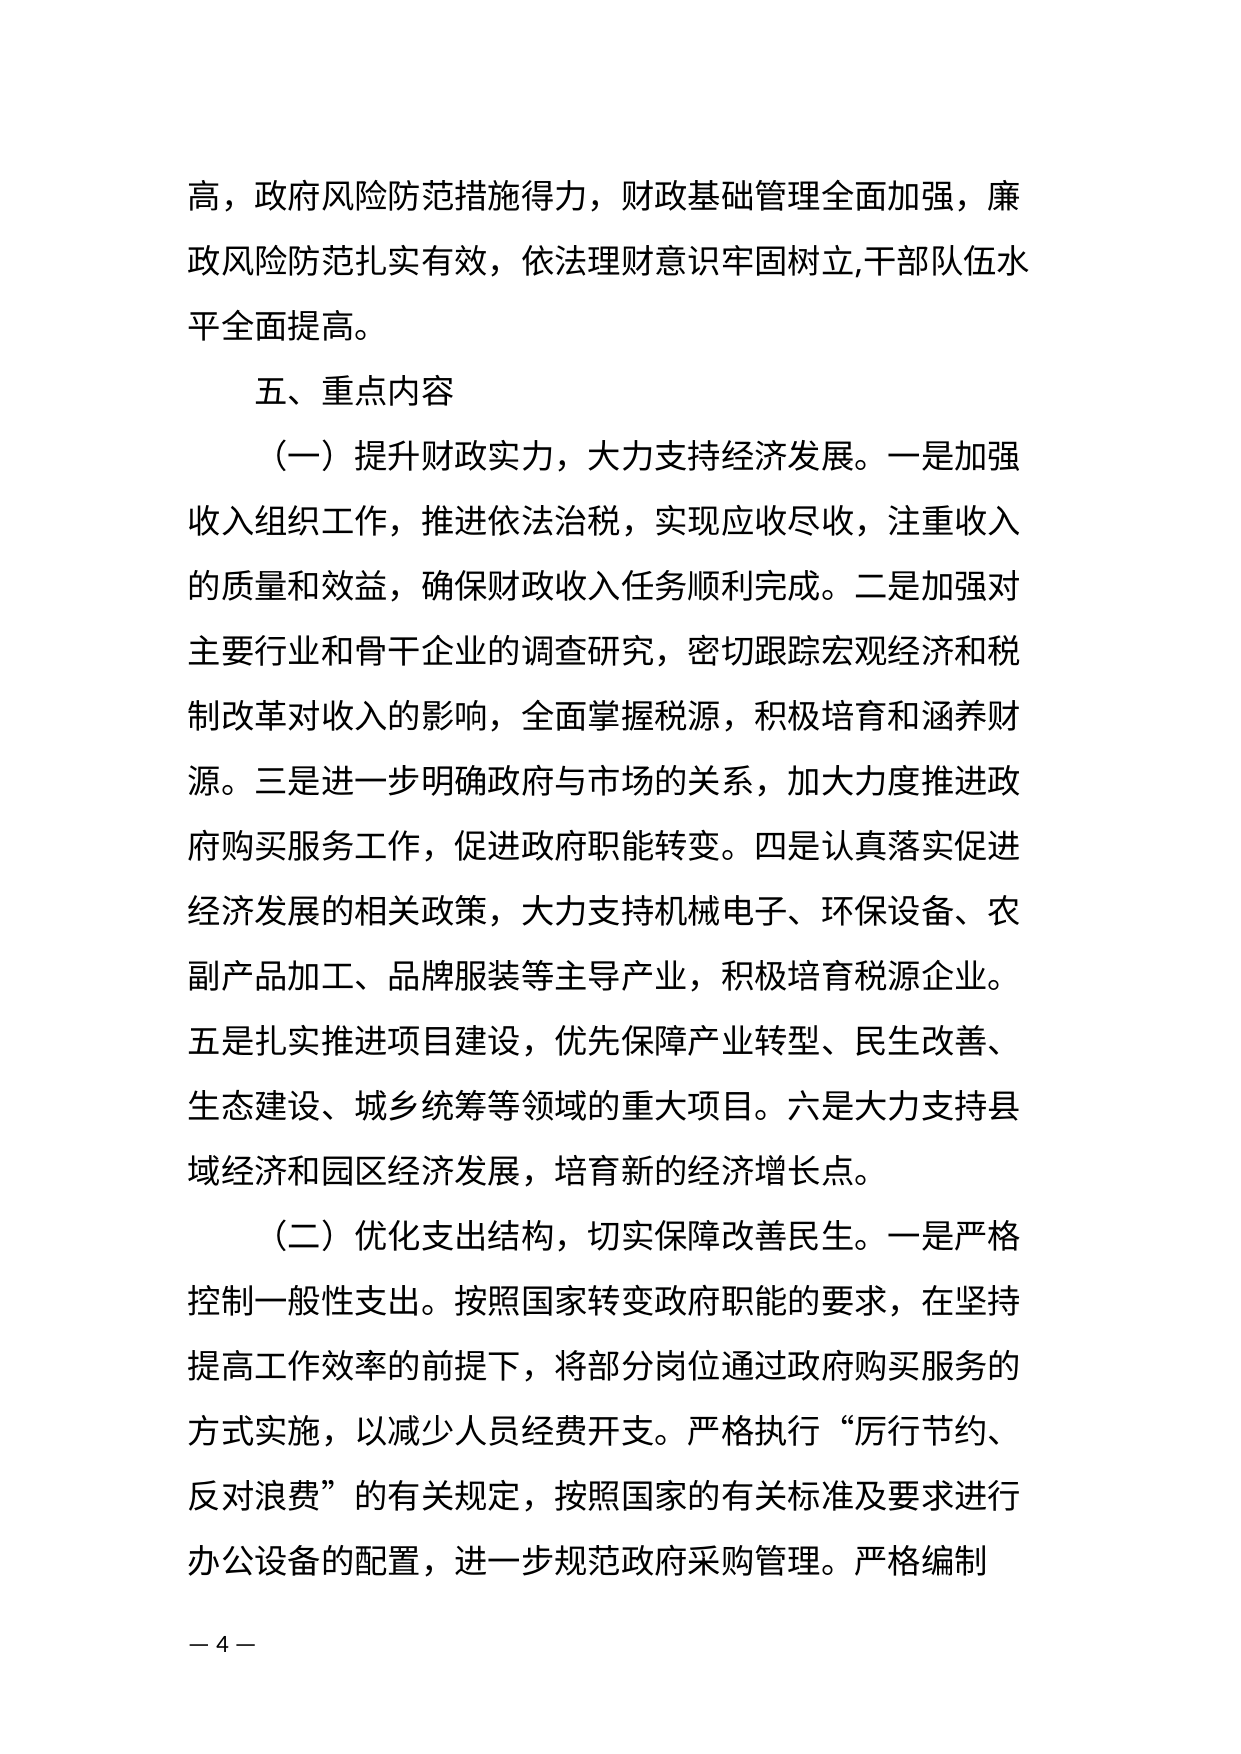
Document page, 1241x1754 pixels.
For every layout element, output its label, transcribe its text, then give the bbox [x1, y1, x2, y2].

list 五、重点内容 [187, 357, 1053, 422]
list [187, 162, 1053, 357]
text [187, 1202, 1053, 1592]
text （一）提升财政实力，大力支持经济发展。一是加强收入组织工作，推进依法治税，实现应收尽收，注重收入的质量和效益，确保财政收入任务顺利完成。二是加强对主要行业和骨干企业的调查研究，密切跟踪宏观经济和税制改革对收入的影响，全面掌握税源，积极培育和涵养财源。三是进一步明确政府与市场的关系，加大力度推进政府购买服务工作，促进政府职能转变。四是认真落实促进经济发展的相关政策，大力支持机械电子、环保设备、农副产品加工、品牌服装等主导产业，积极培育税源企业。五是扎实推进项目建设，优先保障产业转型、民生改善、生态建设、城乡统筹等领域的重大项目。六是大力支持县域经济和园区经济发展，培育新的经济增长点。 [187, 422, 1053, 1202]
